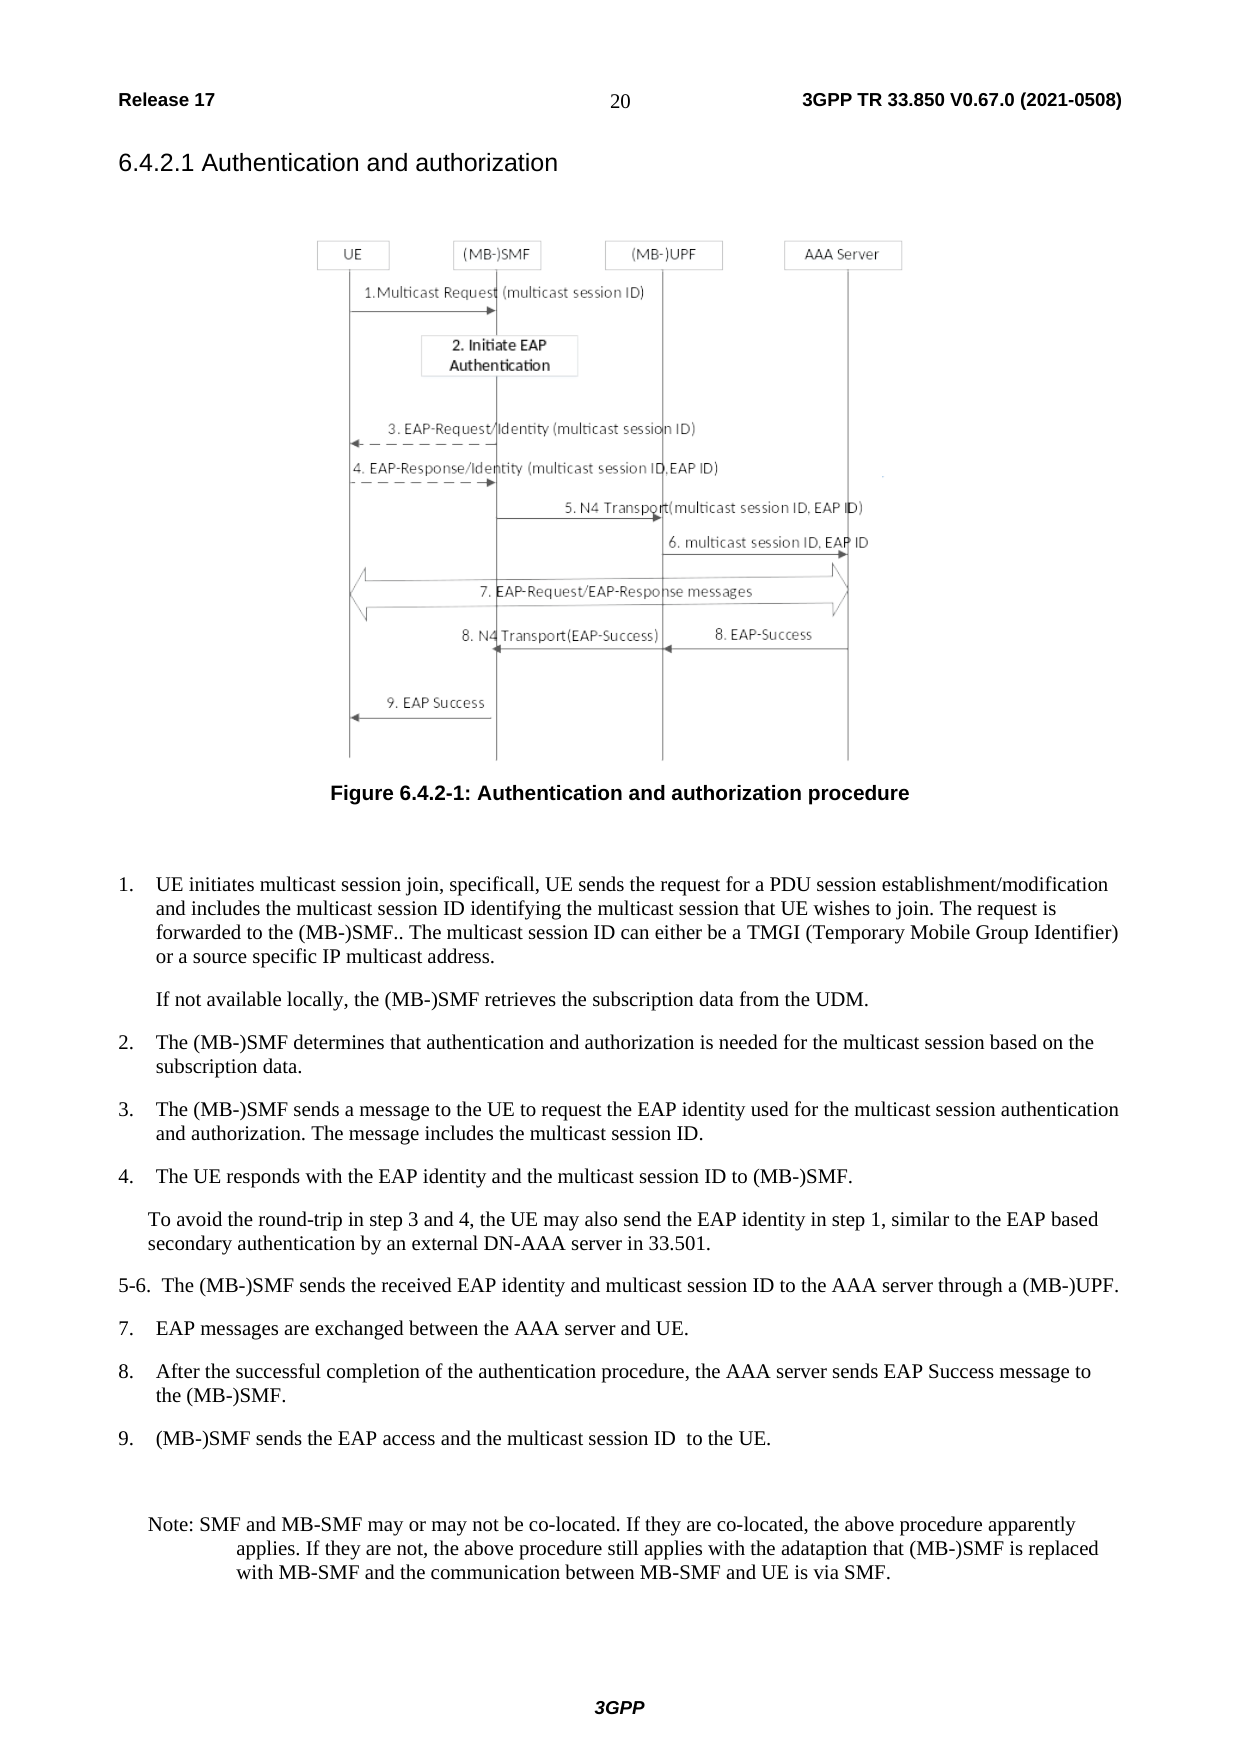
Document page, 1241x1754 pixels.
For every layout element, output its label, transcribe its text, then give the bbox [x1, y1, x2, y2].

text To avoid the round-trip in step 3 and 4, the UE may also send the EAP identity in step 1, similar to the EAP based secondary authentication by an external DN-AAA server in 33.501. [148, 1206, 1122, 1254]
list UE initiates multicast session join, specificall, UE sends the request for a PDU session establishment/modification and includes the multicast session ID identifying the multicast session that UE wishes to join. The request is forwarded to the (MB-)SMF.. The multicast session ID can either be a TMGI (Temporary Mobile Group Identifier) or a source specific IP multicast address. [118, 872, 1122, 968]
text If not available locally, the (MB-)SMF retrieves the subscription data from the UDM. [156, 987, 1122, 1011]
subtitle 6.4.2.1 Authentication and authorization [118, 147, 1122, 176]
list EAP messages are exchanged between the AAA server and UE. [118, 1316, 1122, 1340]
text Figure 6.4.2-1: Authentication and authorization procedure [118, 780, 1122, 804]
list The UE responds with the EAP identity and the multicast session ID to (MB-)SMF. [118, 1164, 1122, 1188]
list (MB-)SMF sends the EAP access and the multicast session ID to the UE. [118, 1426, 1122, 1450]
list After the successful completion of the authentication procedure, the AAA server sends EAP Success message to the (MB-)SMF. [118, 1359, 1122, 1407]
text Note: SMF and MB-SMF may or may not be co-located. If they are co-located, the above procedure apparently applies. If they are not, the above procedure still applies with the adataption that (MB-)SMF is replaced with MB-SMF and the communication between MB-SMF and UE is via SMF. [148, 1511, 1122, 1584]
list The (MB-)SMF determines that authentication and authorization is needed for the multicast session based on the subscription data. [118, 1030, 1122, 1078]
list The (MB-)SMF sends a message to the UE to request the EAP identity used for the multicast session authentication and authorization. The message includes the multicast session ID. [118, 1097, 1122, 1145]
text 5-6. The (MB-)SMF sends the received EAP identity and multicast session ID to the AAA server through a (MB-)UPF. [118, 1273, 1122, 1297]
